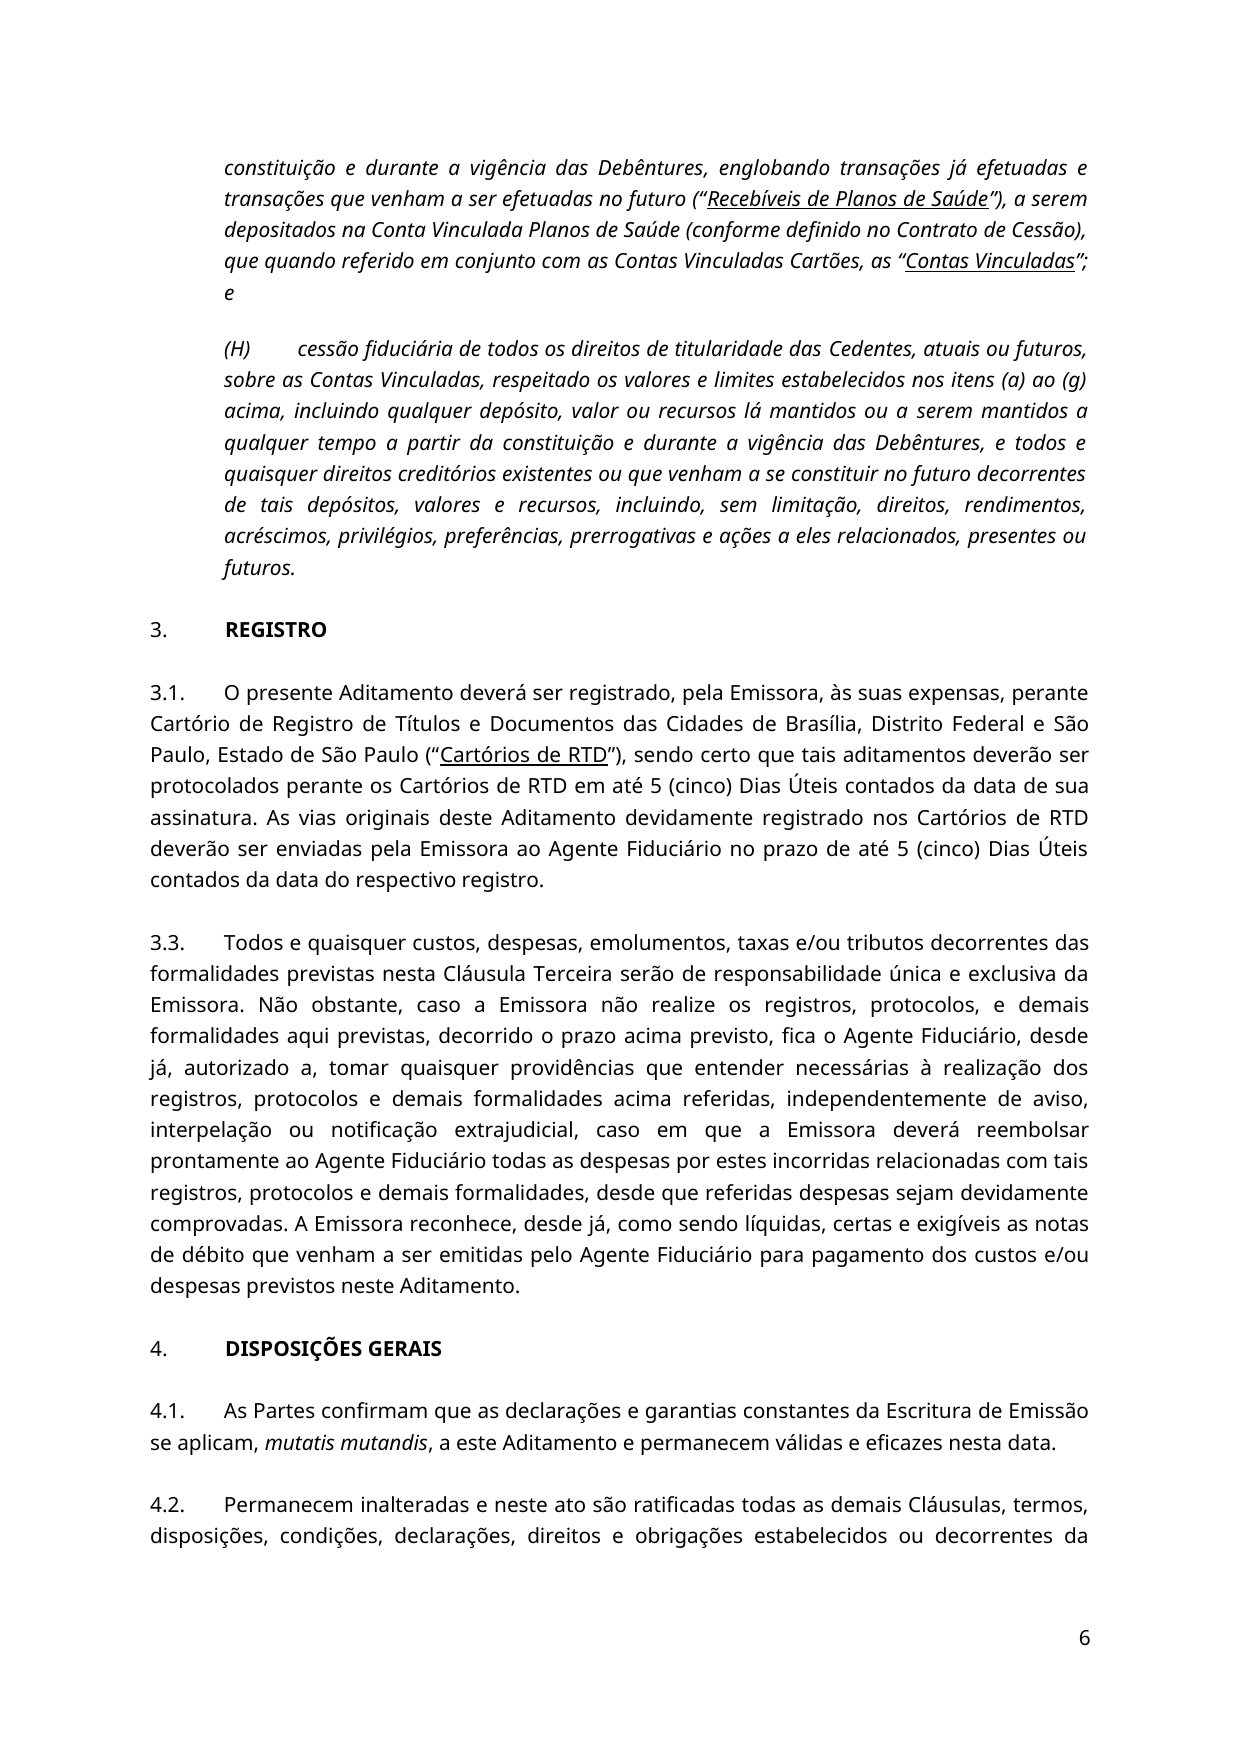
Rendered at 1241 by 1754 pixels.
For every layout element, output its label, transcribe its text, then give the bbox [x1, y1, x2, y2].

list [224, 150, 1090, 306]
list O presente Aditamento deverá ser registrado, pela Emissora, às suas expensas, perante Cartório de Registro de Títulos e Documentos das Cidades de Brasília, Distrito Federal e São Paulo, Estado de São Paulo (“Cartórios de RTD”), sendo certo que tais aditamentos deverão ser protocolados perante os Cartórios de RTD em até 5 (cinco) Dias Úteis contados da data de sua assinatura. As vias originais deste Aditamento devidamente registrado nos Cartórios de RTD deverão ser enviadas pela Emissora ao Agente Fiduciário no prazo de até 5 (cinco) Dias Úteis contados da data do respectivo registro. [150, 675, 1090, 894]
list DISPOSIÇÕES GERAIS [150, 1331, 1090, 1362]
list As Partes confirmam que as declarações e garantias constantes da Escritura de Emissão se aplicam, mutatis mutandis, a este Aditamento e permanecem válidas e eficazes nesta data. [150, 1394, 1090, 1456]
list REGISTRO [150, 612, 1090, 644]
text (H) cessão fiduciária de todos os direitos de titularidade das Cedentes, atuais ou futuros, sobre as Contas Vinculadas, respeitado os valores e limites estabelecidos nos itens (a) ao (g) acima, incluindo qualquer depósito, valor ou recursos lá mantidos ou a serem mantidos a qualquer tempo a partir da constituição e durante a vigência das Debêntures, e todos e quaisquer direitos creditórios existentes ou que venham a se constituir no futuro decorrentes de tais depósitos, valores e recursos, incluindo, sem limitação, direitos, rendimentos, acréscimos, privilégios, preferências, prerrogativas e ações a eles relacionados, presentes ou futuros. [224, 331, 1090, 581]
list 3.3. Todos e quaisquer custos, despesas, emolumentos, taxas e/ou tributos decorrentes das formalidades previstas nesta Cláusula Terceira serão de responsabilidade única e exclusiva da Emissora. Não obstante, caso a Emissora não realize os registros, protocolos, e demais formalidades aqui previstas, decorrido o prazo acima previsto, fica o Agente Fiduciário, desde já, autorizado a, tomar quaisquer providências que entender necessárias à realização dos registros, protocolos e demais formalidades acima referidas, independentemente de aviso, interpelação ou notificação extrajudicial, caso em que a Emissora deverá reembolsar prontamente ao Agente Fiduciário todas as despesas por estes incorridas relacionadas com tais registros, protocolos e demais formalidades, desde que referidas despesas sejam devidamente comprovadas. A Emissora reconhece, desde já, como sendo líquidas, certas e exigíveis as notas de débito que venham a ser emitidas pelo Agente Fiduciário para pagamento dos custos e/ou despesas previstos neste Aditamento. [150, 925, 1090, 1300]
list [150, 1487, 1090, 1550]
